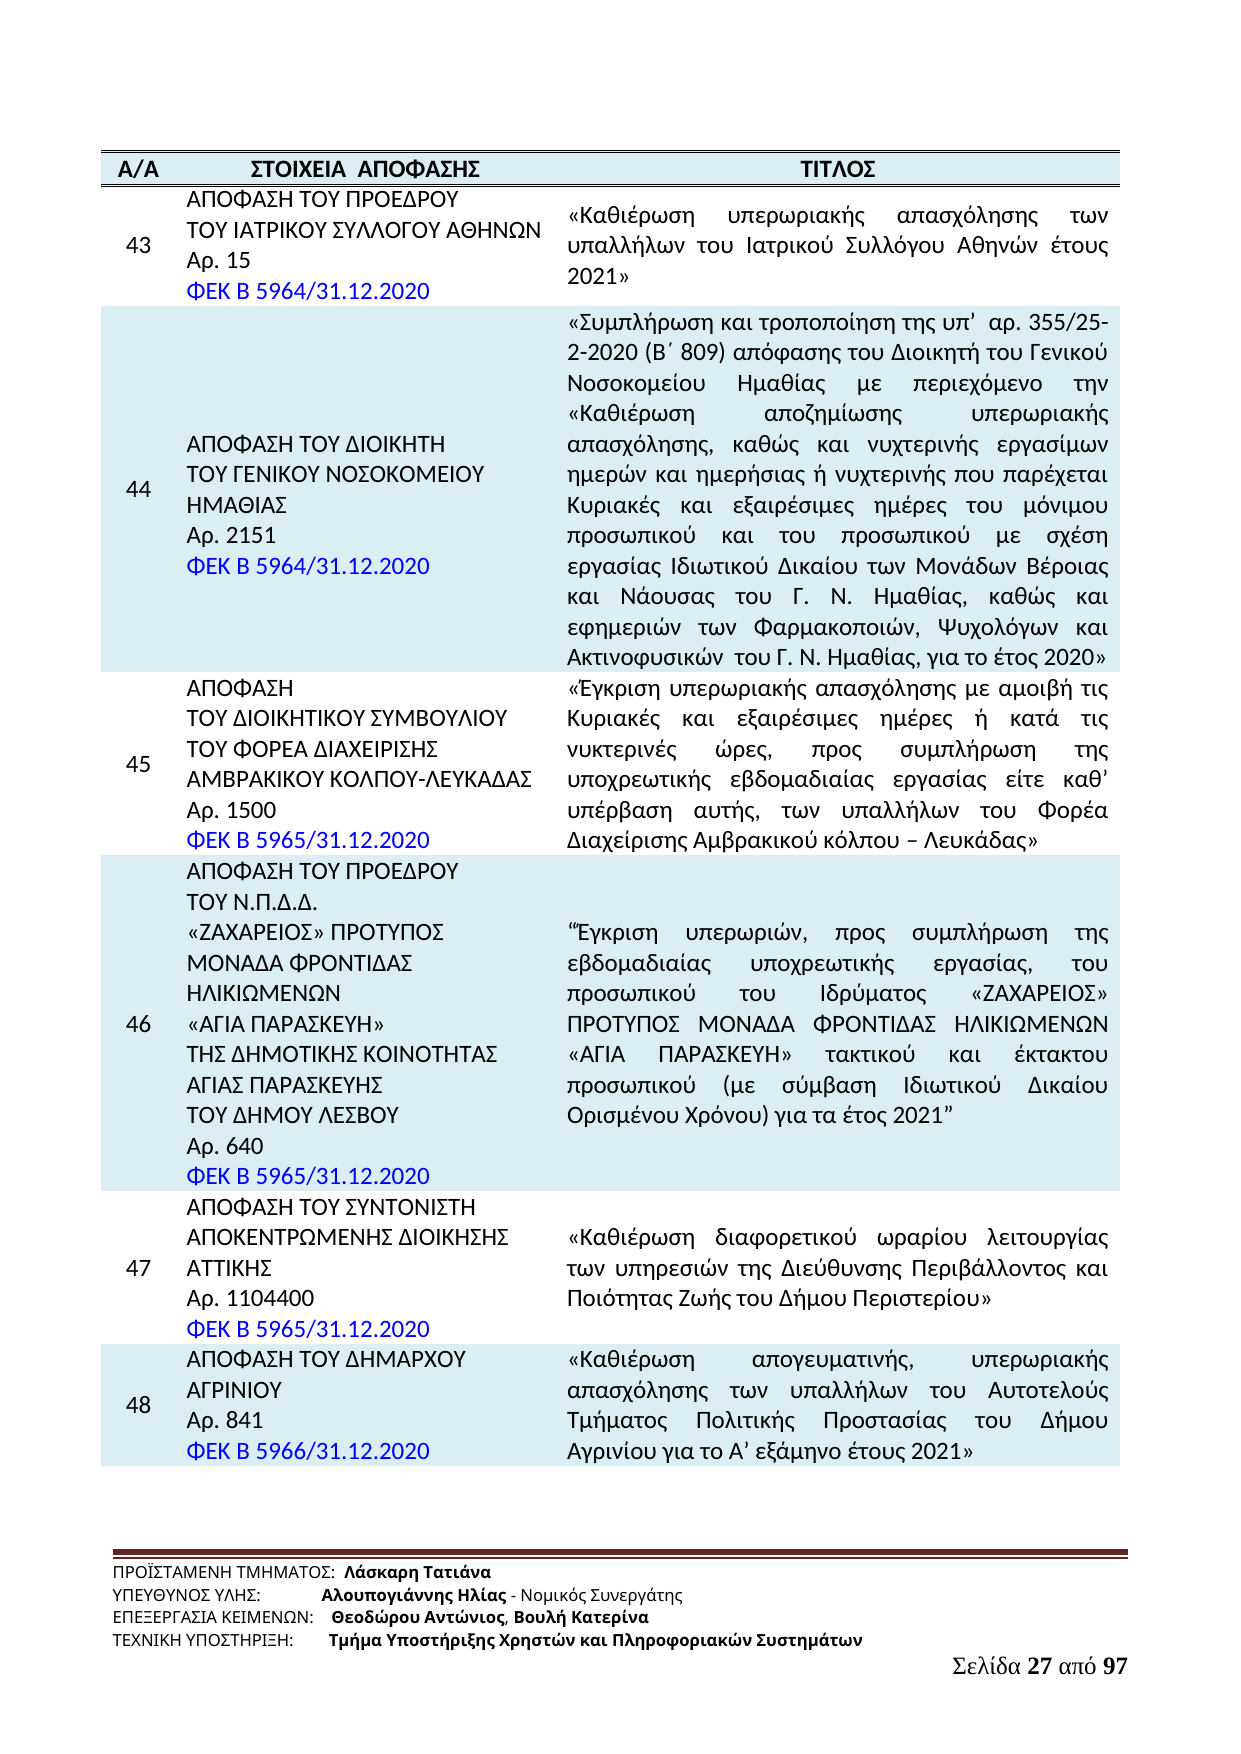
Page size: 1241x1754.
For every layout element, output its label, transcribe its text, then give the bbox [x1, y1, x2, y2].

table_cell «Συμπλήρωση και τροποποίηση της υπ’ αρ. 355/25-2-2020 (Β΄ 809) απόφασης του Διοικητή του Γενικού Νοσοκομείου Ημαθίας με περιεχόμενο την «Καθιέρωση αποζημίωσης υπερωριακής απασχόλησης, καθώς και νυχτερινής εργασίμων ημερών και ημερήσιας ή νυχτερινής που παρέχεται Κυριακές και εξαιρέσιμες ημέρες του μόνιμου προσωπικού και του προσωπικού με σχέση εργασίας Ιδιωτικού Δικαίου των Μονάδων Βέροιας και Νάουσας του Γ. Ν. Ημαθίας, καθώς και εφημεριών των Φαρμακοποιών, Ψυχολόγων και Ακτινοφυσικών του Γ. Ν. Ημαθίας, για το έτος 2020» [556, 306, 1120, 672]
table_cell “Έγκριση υπερωριών, προς συμπλήρωση της εβδομαδιαίας υποχρεωτικής εργασίας, του προσωπικού του Ιδρύματος «ΖΑΧΑΡΕΙΟΣ» ΠΡΟΤΥΠΟΣ ΜΟΝΑΔΑ ΦΡΟΝΤΙΔΑΣ ΗΛΙΚΙΩΜΕΝΩΝ «ΑΓΙΑ ΠΑΡΑΣΚΕΥΗ» τακτικού και έκτακτου προσωπικού (με σύμβαση Ιδιωτικού Δικαίου Ορισμένου Χρόνου) για τα έτος 2021” [556, 855, 1120, 1191]
table_cell 43 [101, 187, 175, 306]
table_header ΣΤΟΙΧΕΙΑ ΑΠΟΦΑΣΗΣ [175, 153, 556, 184]
table_cell ΑΠΟΦΑΣΗ ΤΟΥ ΔΗΜΑΡΧΟΥ ΑΓΡΙΝΙΟΥ Αρ. 841 ΦΕΚ B 5966/31.12.2020 [175, 1344, 556, 1466]
table_cell «Έγκριση υπερωριακής απασχόλησης με αμοιβή τις Κυριακές και εξαιρέσιμες ημέρες ή κατά τις νυκτερινές ώρες, προς συμπλήρωση της υποχρεωτικής εβδομαδιαίας εργασίας είτε καθ’ υπέρβαση αυτής, των υπαλλήλων του Φορέα Διαχείρισης Αμβρακικού κόλπου – Λευκάδας» [556, 672, 1120, 855]
table_header ΤΙΤΛΟΣ [556, 153, 1120, 184]
table_cell 48 [101, 1344, 175, 1466]
table_cell ΑΠΟΦΑΣΗ ΤΟΥ ΔΙΟΙΚΗΤΗ ΤΟΥ ΓΕΝΙΚΟΥ ΝΟΣΟΚΟΜΕΙΟΥ ΗΜΑΘΙΑΣ Αρ. 2151 ΦΕΚ B 5964/31.12.2020 [175, 306, 556, 672]
table_cell «Καθιέρωση υπερωριακής απασχόλησης των υπαλλήλων του Ιατρικού Συλλόγου Αθηνών έτους 2021» [556, 187, 1120, 306]
table_cell 45 [101, 672, 175, 855]
table_cell 44 [101, 306, 175, 672]
table_cell 47 [101, 1191, 175, 1343]
table_cell ΑΠΟΦΑΣΗ ΤΟΥ ΔΙΟΙΚΗΤΙΚΟΥ ΣΥΜΒΟΥΛΙΟΥ ΤΟΥ ΦΟΡΕΑ ΔΙΑΧΕΙΡΙΣΗΣ ΑΜΒΡΑΚΙΚΟΥ ΚΟΛΠΟΥ-ΛΕΥΚΑΔΑΣ Αρ. 1500 ΦΕΚ B 5965/31.12.2020 [175, 672, 556, 855]
table_cell «Καθιέρωση απογευματινής, υπερωριακής απασχόλησης των υπαλλήλων του Αυτοτελούς Τμήματος Πολιτικής Προστασίας του Δήμου Αγρινίου για το Α’ εξάμηνο έτους 2021» [556, 1344, 1120, 1466]
table_header A/A [101, 153, 175, 184]
table_cell 46 [101, 855, 175, 1191]
table_cell ΑΠΟΦΑΣΗ ΤΟΥ ΠΡΟΕΔΡΟΥ ΤΟΥ Ν.Π.Δ.Δ. «ΖΑΧΑΡΕΙΟΣ» ΠΡΟΤΥΠΟΣ ΜΟΝΑΔΑ ΦΡΟΝΤΙΔΑΣ ΗΛΙΚΙΩΜΕΝΩΝ «ΑΓΙΑ ΠΑΡΑΣΚΕΥΗ» ΤΗΣ ΔΗΜΟΤΙΚΗΣ ΚΟΙΝΟΤΗΤΑΣ ΑΓΙΑΣ ΠΑΡΑΣΚΕΥΗΣ ΤΟΥ ΔΗΜΟΥ ΛΕΣΒΟΥ Αρ. 640 ΦΕΚ B 5965/31.12.2020 [175, 855, 556, 1191]
table_cell ΑΠΟΦΑΣΗ ΤΟΥ ΣΥΝΤΟΝΙΣΤΗ ΑΠΟΚΕΝΤΡΩΜΕΝΗΣ ΔΙΟΙΚΗΣΗΣ ΑΤΤΙΚΗΣ Aρ. 1104400 ΦΕΚ B 5965/31.12.2020 [175, 1191, 556, 1343]
table_cell «Καθιέρωση διαφορετικού ωραρίου λειτουργίας των υπηρεσιών της Διεύθυνσης Περιβάλλοντος και Ποιότητας Ζωής του Δήμου Περιστερίου» [556, 1191, 1120, 1343]
table_cell ΑΠΟΦΑΣΗ ΤΟΥ ΠΡΟΕΔΡΟΥ ΤΟΥ ΙΑΤΡΙΚΟΥ ΣΥΛΛΟΓΟΥ ΑΘΗΝΩΝ Αρ. 15 ΦΕΚ B 5964/31.12.2020 [175, 187, 556, 306]
